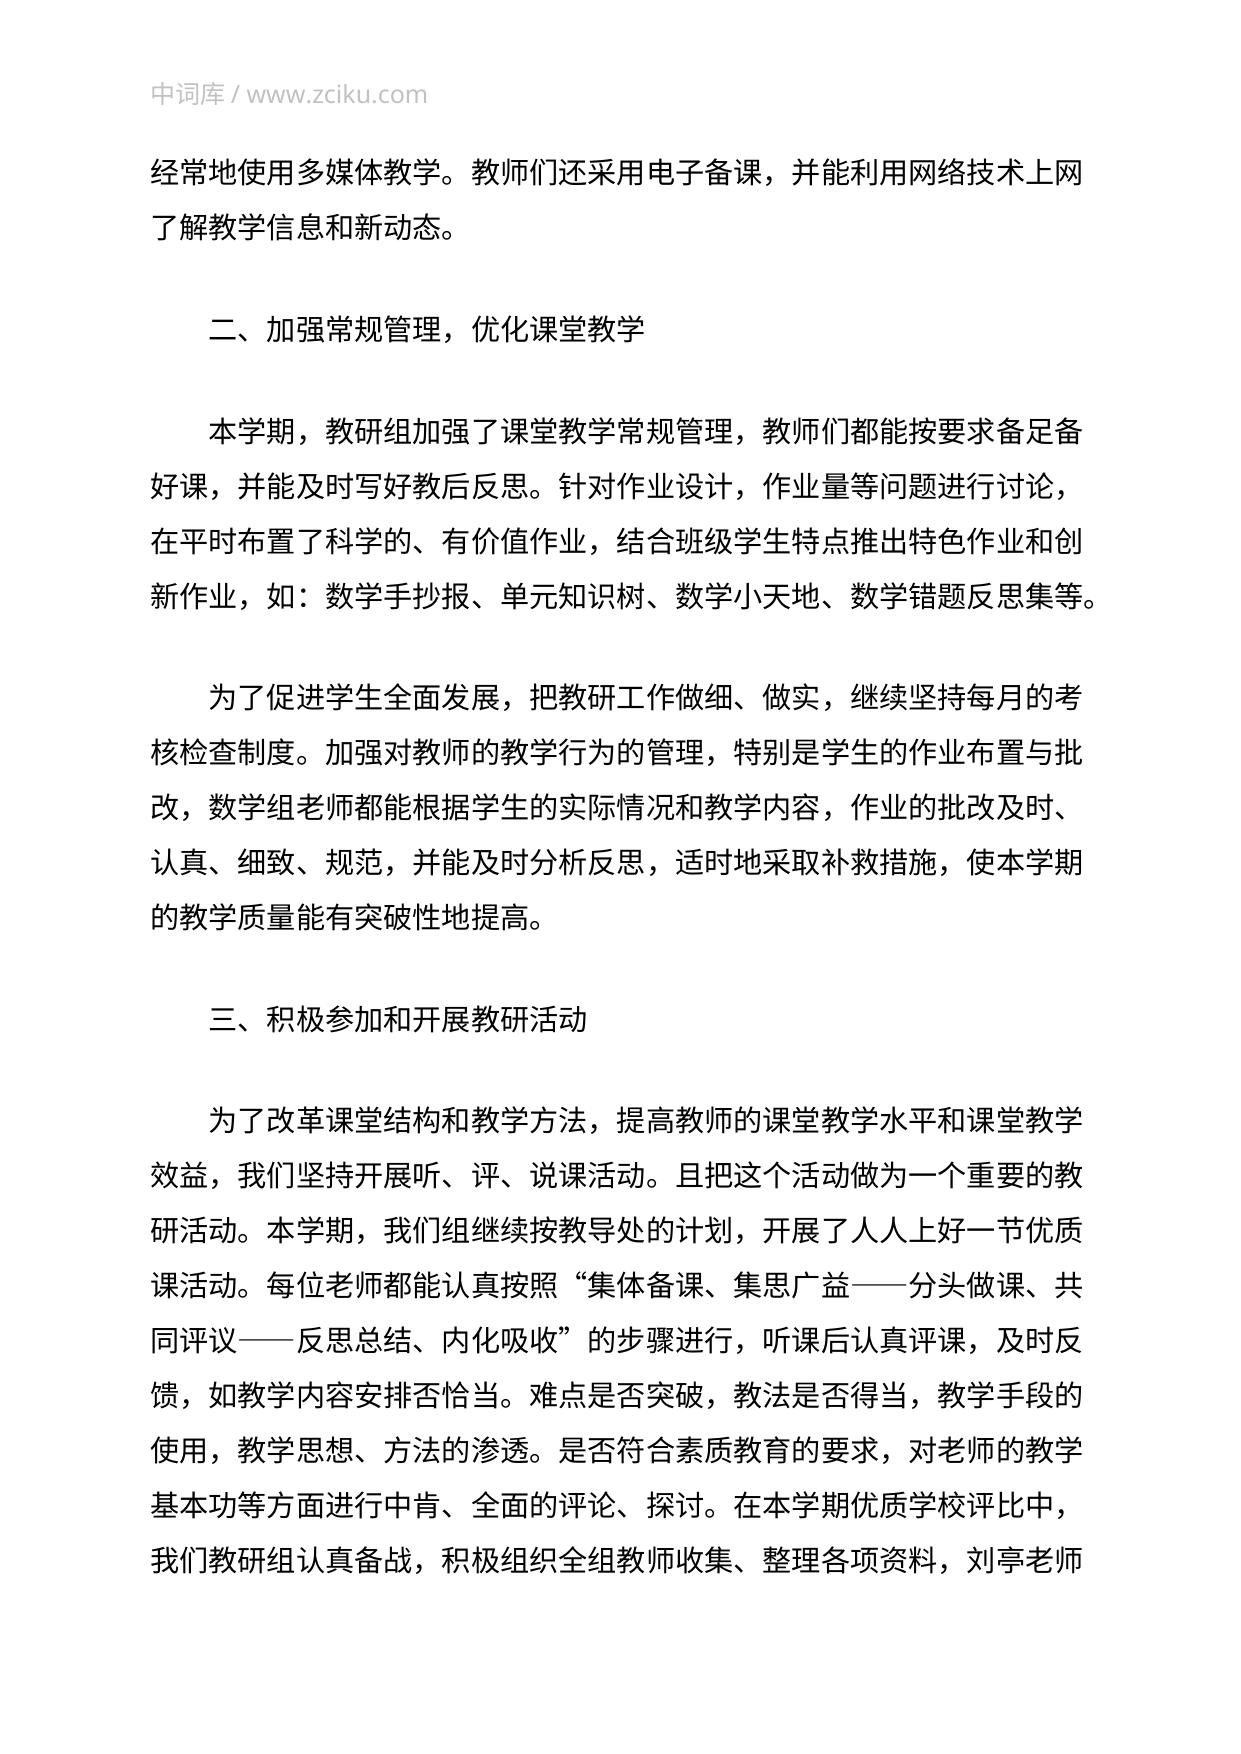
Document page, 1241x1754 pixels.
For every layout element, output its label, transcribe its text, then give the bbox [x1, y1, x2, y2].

text 本学期，教研组加强了课堂教学常规管理，教师们都能按要求备足备好课，并能及时写好教后反思。针对作业设计，作业量等问题进行讨论，在平时布置了科学的、有价值作业，结合班级学生特点推出特色作业和创新作业，如：数学手抄报、单元知识树、数学小天地、数学错题反思集等。 [150, 408, 1090, 615]
text 三、积极参加和开展教研活动 [150, 996, 1090, 1038]
text 为了促进学生全面发展，把教研工作做细、做实，继续坚持每月的考核检查制度。加强对教师的教学行为的管理，特别是学生的作业布置与批改，数学组老师都能根据学生的实际情况和教学内容，作业的批改及时、认真、细致、规范，并能及时分析反思，适时地采取补救措施，使本学期的教学质量能有突破性地提高。 [150, 675, 1090, 937]
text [150, 1098, 1090, 1579]
text 二、加强常规管理，优化课堂教学 [150, 307, 1090, 349]
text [150, 150, 1090, 247]
